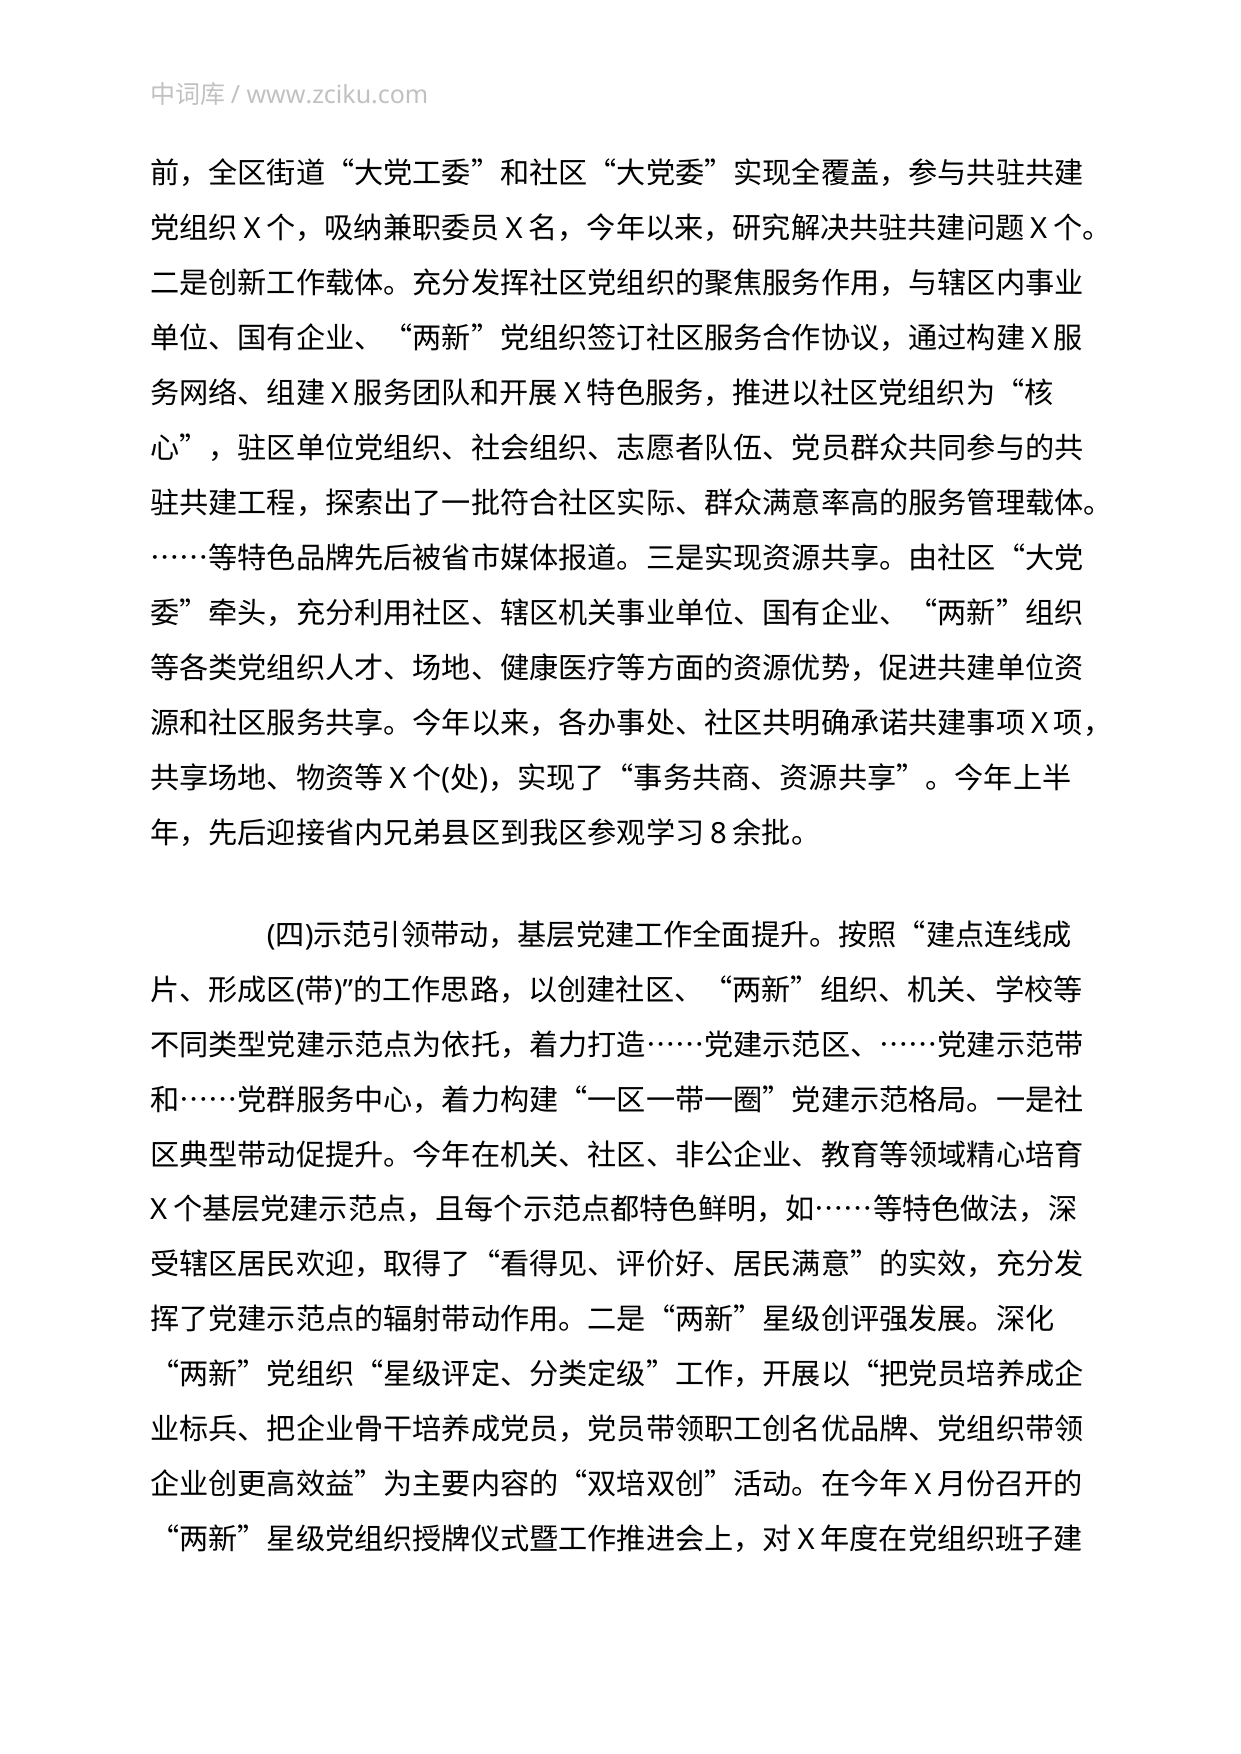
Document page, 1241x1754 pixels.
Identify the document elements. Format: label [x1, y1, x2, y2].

text [150, 150, 1090, 852]
text [150, 911, 1090, 1558]
